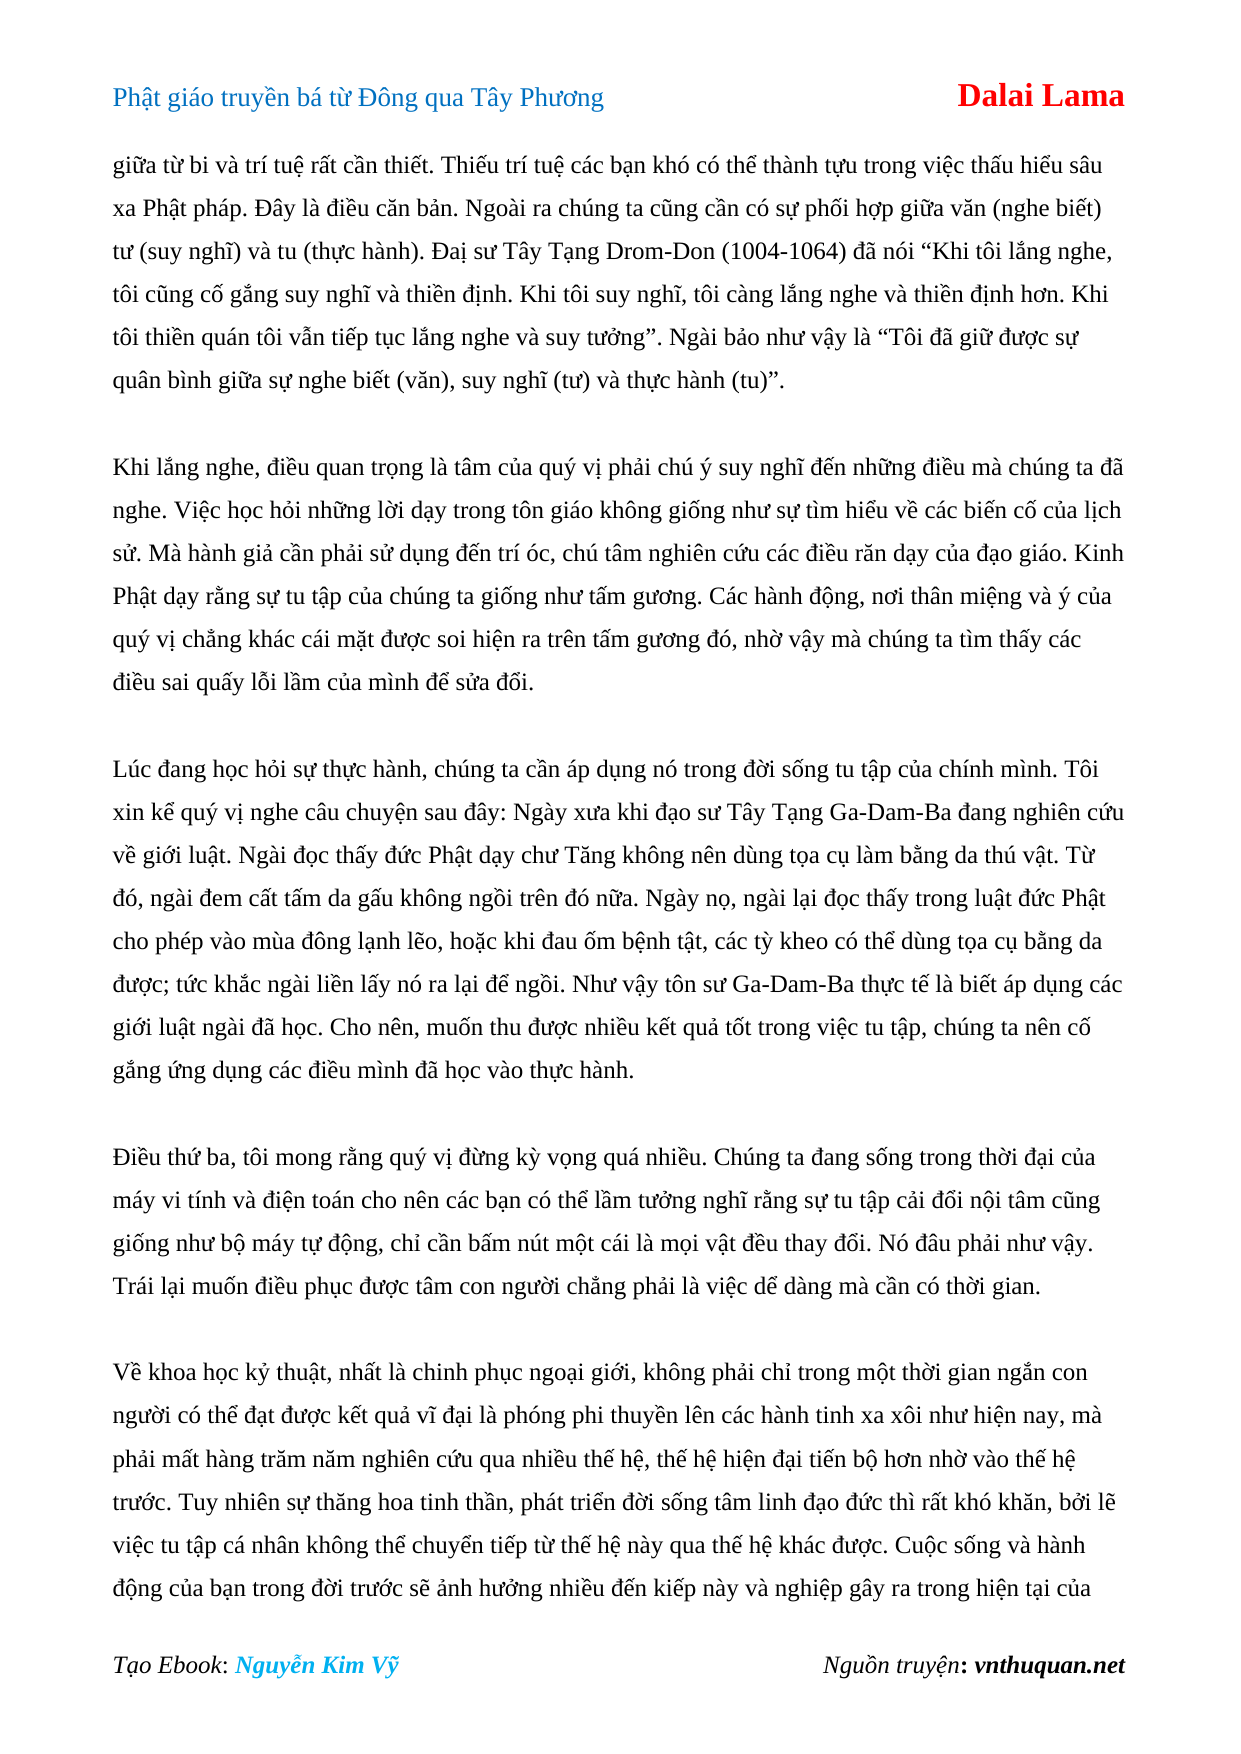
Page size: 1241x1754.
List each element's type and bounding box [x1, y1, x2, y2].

text [112, 150, 1128, 1602]
